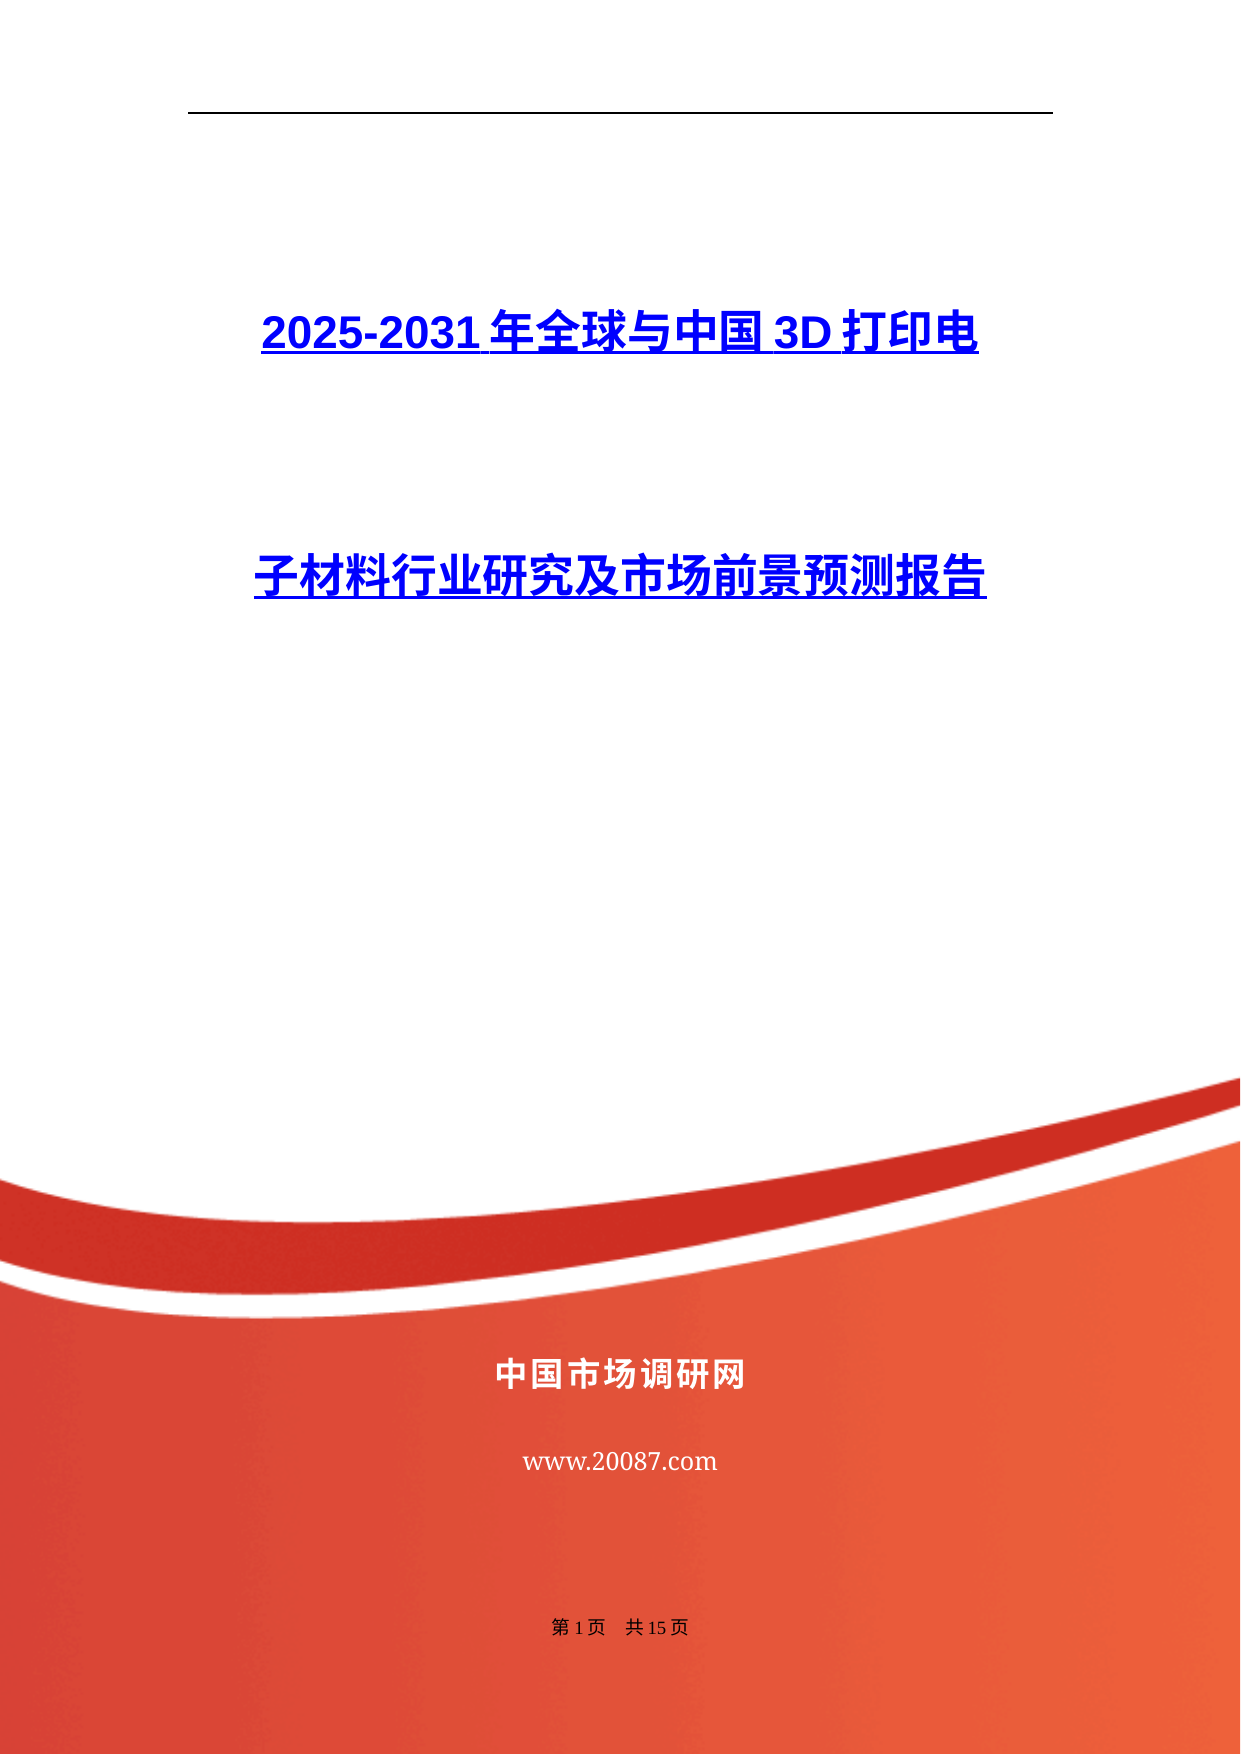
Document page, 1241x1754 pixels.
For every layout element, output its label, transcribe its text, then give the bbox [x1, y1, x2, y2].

text www.20087.com [187, 1428, 1053, 1493]
subtitle 中国市场调研网 [187, 1339, 1053, 1404]
picture [0, 1006, 1241, 1754]
table_header 2025-2031年全球与中国3D打印电子材料行业研究及市场前景预测报告 [188, 207, 1053, 773]
